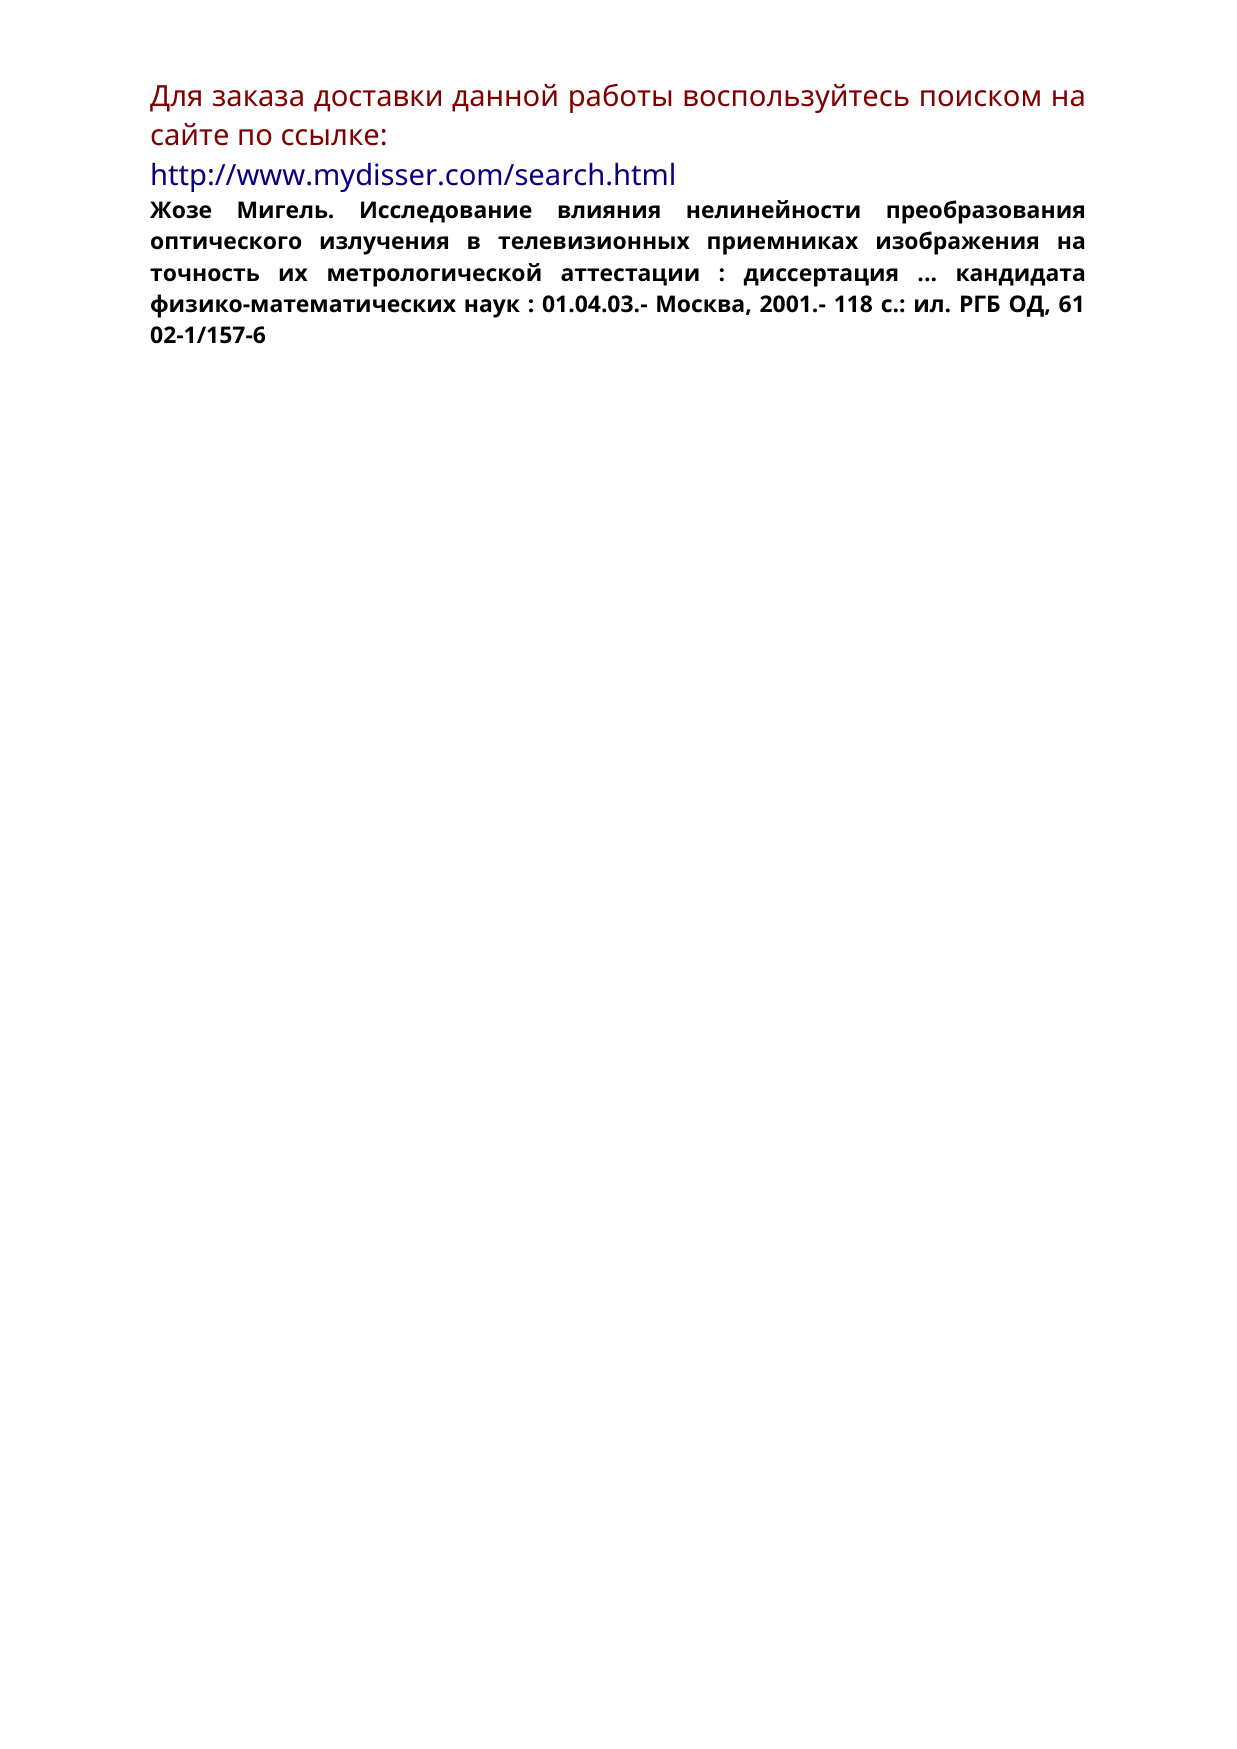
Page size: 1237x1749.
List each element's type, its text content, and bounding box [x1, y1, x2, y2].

text Жозе Мигель. Исследование влияния нелинейности преобразования оптического излучения в телевизионных приемниках изображения на точность их метрологической аттестации : диссертация ... кандидата физико-математических наук : 01.04.03.- Москва, 2001.- 118 с.: ил. РГБ ОД, 61 02-1/157-6 [150, 194, 1086, 350]
